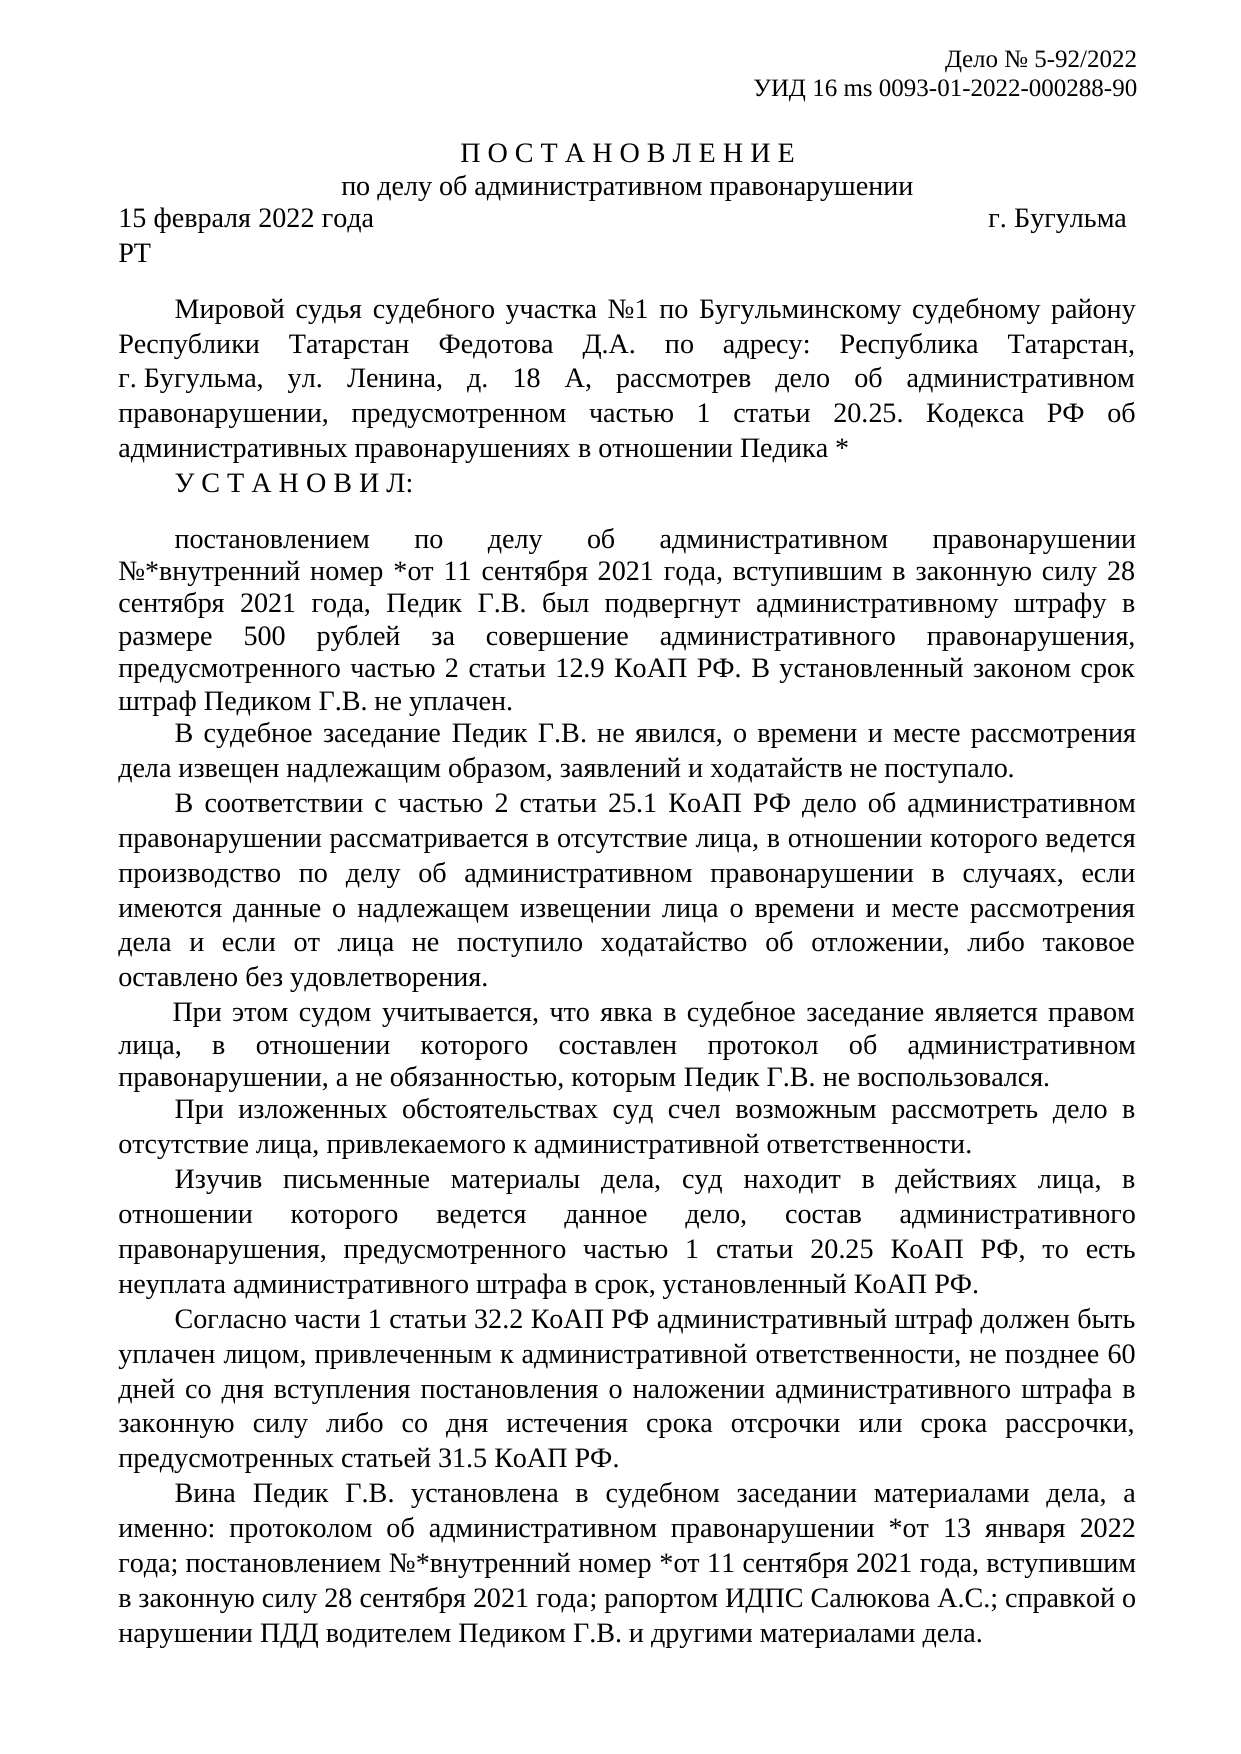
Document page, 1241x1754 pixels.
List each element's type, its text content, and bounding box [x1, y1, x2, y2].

text У С Т А Н О В И Л: [118, 466, 1137, 499]
text В судебное заседание Педик Г.В. не явился, о времени и месте рассмотрения дела извещен надлежащим образом, заявлений и ходатайств не поступало. [118, 716, 1137, 783]
text В соответствии с частью 2 статьи 25.1 КоАП РФ дело об административном правонарушении рассматривается в отсутствие лица, в отношении которого ведется производство по делу об административном правонарушении в случаях, если имеются данные о надлежащем извещении лица о времени и месте рассмотрения дела и если от лица не поступило ходатайство об отложении, либо таковое оставлено без удовлетворения. [118, 786, 1137, 993]
title П О С Т А Н О В Л Е Н И Е [118, 137, 1137, 169]
text 15 февраля 2022 года г. Бугульма РТ [118, 201, 1137, 269]
text Мировой судья судебного участка №1 по Бугульминскому судебному району Республики Татарстан Федотова Д.А. по адресу: Республика Татарстан, г. Бугульма, ул. Ленина, д. 18 А, рассмотрев дело об административном правонарушении, предусмотренном частью 1 статьи 20.25. Кодекса РФ об административных правонарушениях в отношении Педика * [118, 292, 1137, 464]
text При этом судом учитывается, что явка в судебное заседание является правом лица, в отношении которого составлен протокол об административном правонарушении, а не обязанностью, которым Педик Г.В. не воспользовался. [118, 995, 1137, 1092]
title Дело № 5-92/2022 [118, 44, 1137, 73]
text Вина Педик Г.В. установлена в судебном заседании материалами дела, а именно: протоколом об административном правонарушении *от 13 января 2022 года; постановлением №*внутренний номер *от 11 сентября 2021 года, вступившим в законную силу 28 сентября 2021 года; рапортом ИДПС Салюкова А.С.; справкой о нарушении ПДД водителем Педиком Г.В. и другими материалами дела. [118, 1476, 1137, 1648]
text постановлением по делу об административном правонарушении №*внутренний номер *от 11 сентября 2021 года, вступившим в законную силу 28 сентября 2021 года, Педик Г.В. был подвергнут административному штрафу в размере 500 рублей за совершение административного правонарушения, предусмотренного частью 2 статьи 12.9 КоАП РФ. В установленный законом срок штраф Педиком Г.В. не уплачен. [118, 522, 1137, 716]
title по делу об административном правонарушении [118, 169, 1137, 201]
text Изучив письменные материалы дела, суд находит в действиях лица, в отношении которого ведется данное дело, состав административного правонарушения, предусмотренного частью 1 статьи 20.25 КоАП РФ, то есть неуплата административного штрафа в срок, установленный КоАП РФ. [118, 1162, 1137, 1299]
text Согласно части 1 статьи 32.2 КоАП РФ административный штраф должен быть уплачен лицом, привлеченным к административной ответственности, не позднее 60 дней со дня вступления постановления о наложении административного штрафа в законную силу либо со дня истечения срока отсрочки или срока рассрочки, предусмотренных статьей 31.5 КоАП РФ. [118, 1302, 1137, 1474]
text УИД 16 ms 0093-01-2022-000288-90 [118, 73, 1137, 102]
text При изложенных обстоятельствах суд счел возможным рассмотреть дело в отсутствие лица, привлекаемого к административной ответственности. [118, 1092, 1137, 1160]
